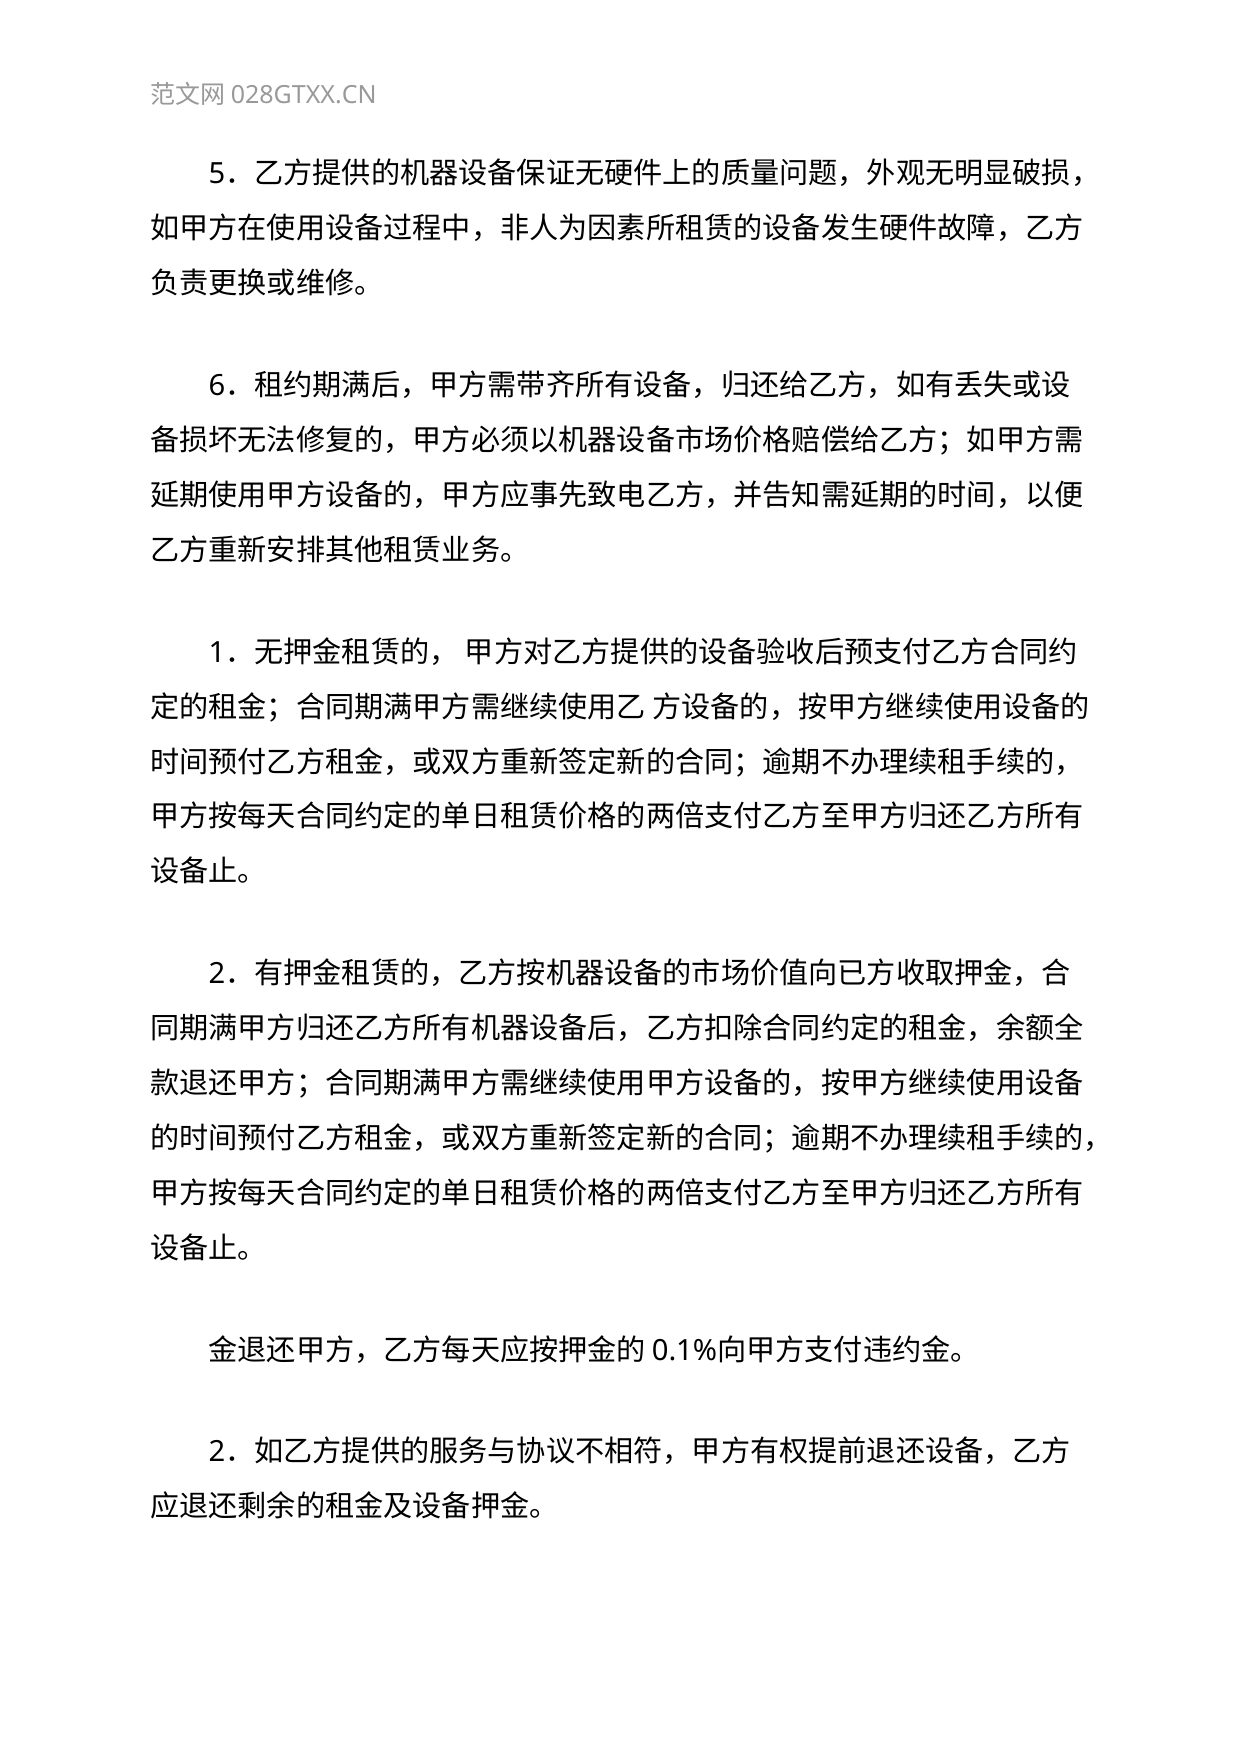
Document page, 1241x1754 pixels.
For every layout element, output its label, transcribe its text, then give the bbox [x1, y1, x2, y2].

text 1．无押金租赁的， 甲方对乙方提供的设备验收后预支付乙方合同约定的租金；合同期满甲方需继续使用乙 方设备的，按甲方继续使用设备的时间预付乙方租金，或双方重新签定新的合同；逾期不办理续租手续的，甲方按每天合同约定的单日租赁价格的两倍支付乙方至甲方归还乙方所有设备止。 [150, 628, 1090, 890]
text 6．租约期满后，甲方需带齐所有设备，归还给乙方，如有丢失或设备损坏无法修复的，甲方必须以机器设备市场价格赔偿给乙方；如甲方需延期使用甲方设备的，甲方应事先致电乙方，并告知需延期的时间，以便乙方重新安排其他租赁业务。 [150, 362, 1090, 569]
text 2．有押金租赁的，乙方按机器设备的市场价值向已方收取押金，合同期满甲方归还乙方所有机器设备后，乙方扣除合同约定的租金，余额全款退还甲方；合同期满甲方需继续使用甲方设备的，按甲方继续使用设备的时间预付乙方租金，或双方重新签定新的合同；逾期不办理续租手续的，甲方按每天合同约定的单日租赁价格的两倍支付乙方至甲方归还乙方所有设备止。 [150, 950, 1090, 1267]
text 2．如乙方提供的服务与协议不相符，甲方有权提前退还设备，乙方应退还剩余的租金及设备押金。 [150, 1428, 1090, 1525]
text 5．乙方提供的机器设备保证无硬件上的质量问题，外观无明显破损，如甲方在使用设备过程中，非人为因素所租赁的设备发生硬件故障，乙方负责更换或维修。 [150, 150, 1090, 302]
text 金退还甲方，乙方每天应按押金的0.1%向甲方支付违约金。 [150, 1326, 1090, 1368]
